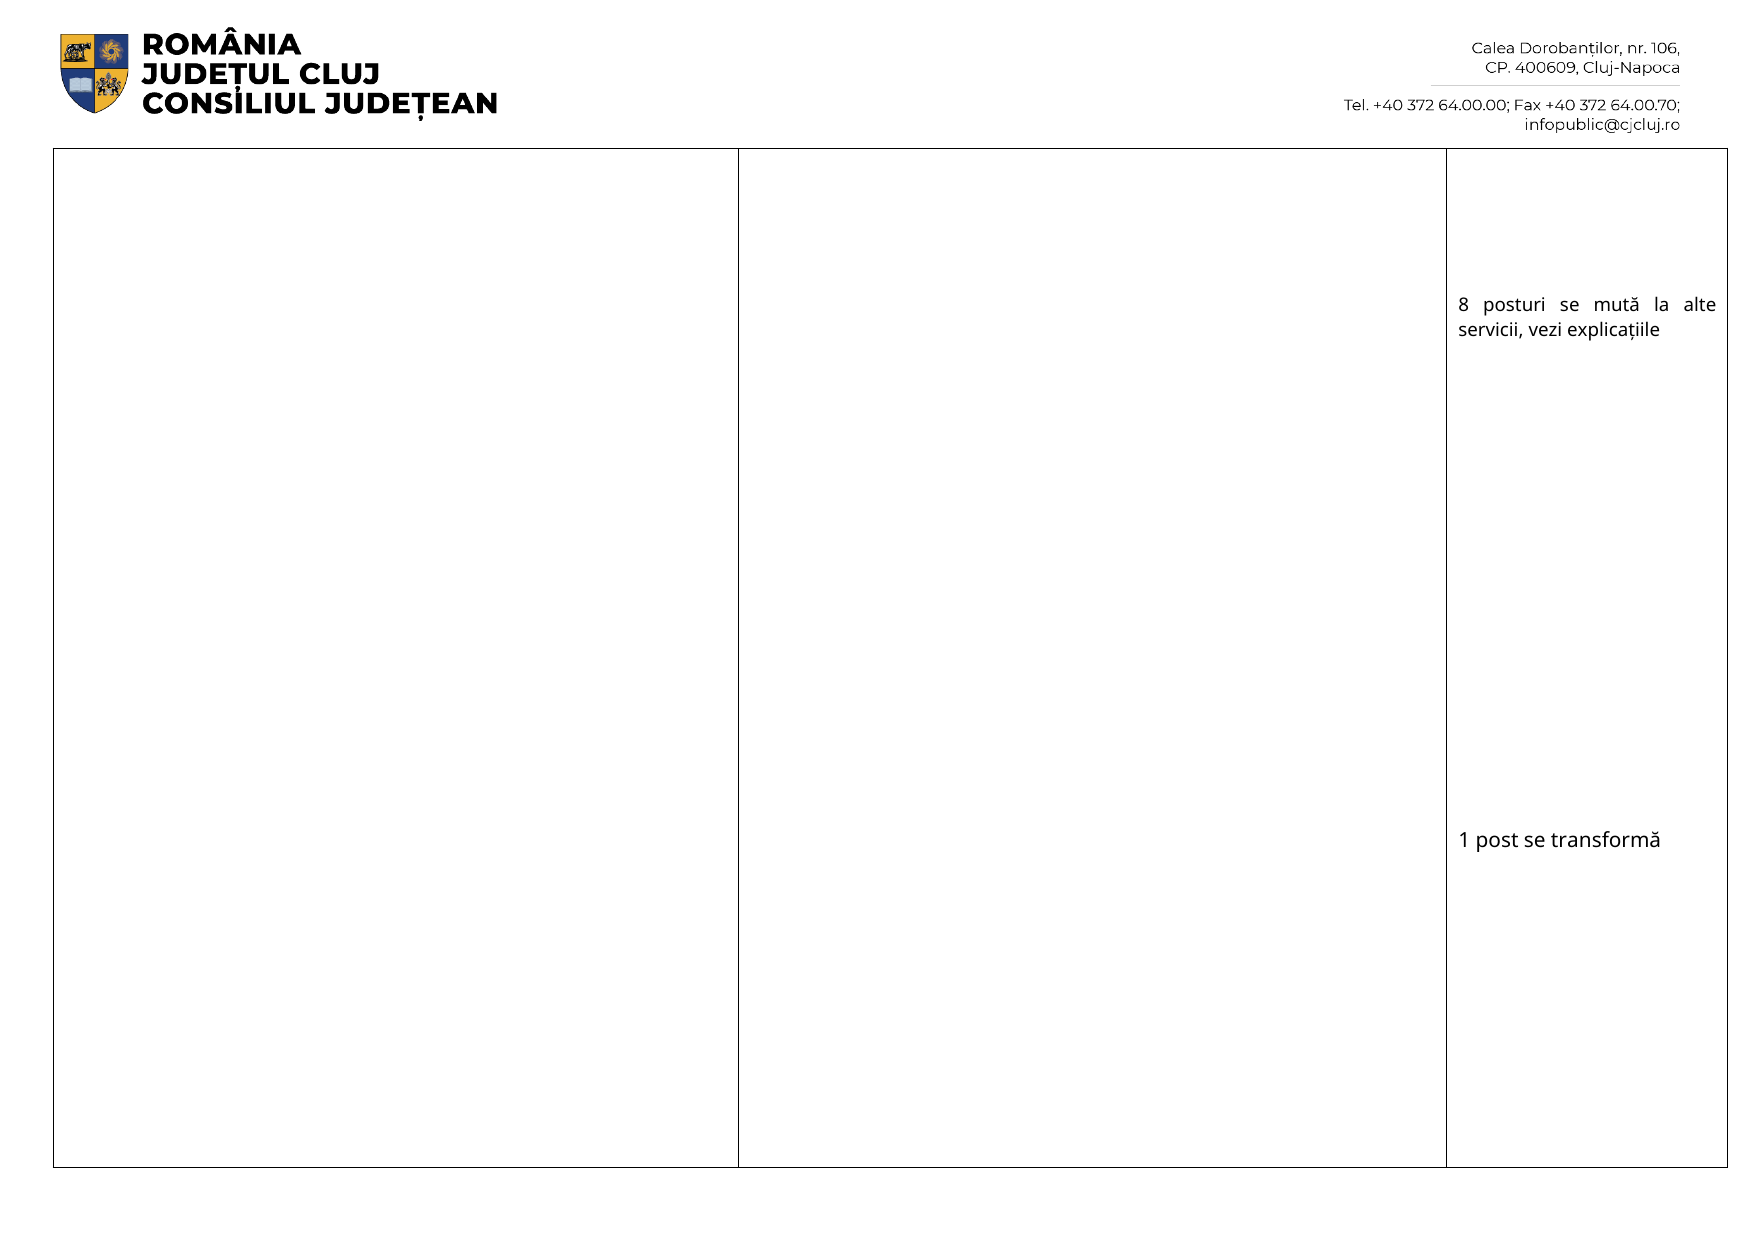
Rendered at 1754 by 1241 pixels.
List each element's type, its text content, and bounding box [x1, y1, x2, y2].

table_cell [739, 149, 1446, 1167]
table_cell [54, 149, 738, 1167]
picture [60, 27, 497, 121]
picture [1343, 39, 1680, 134]
